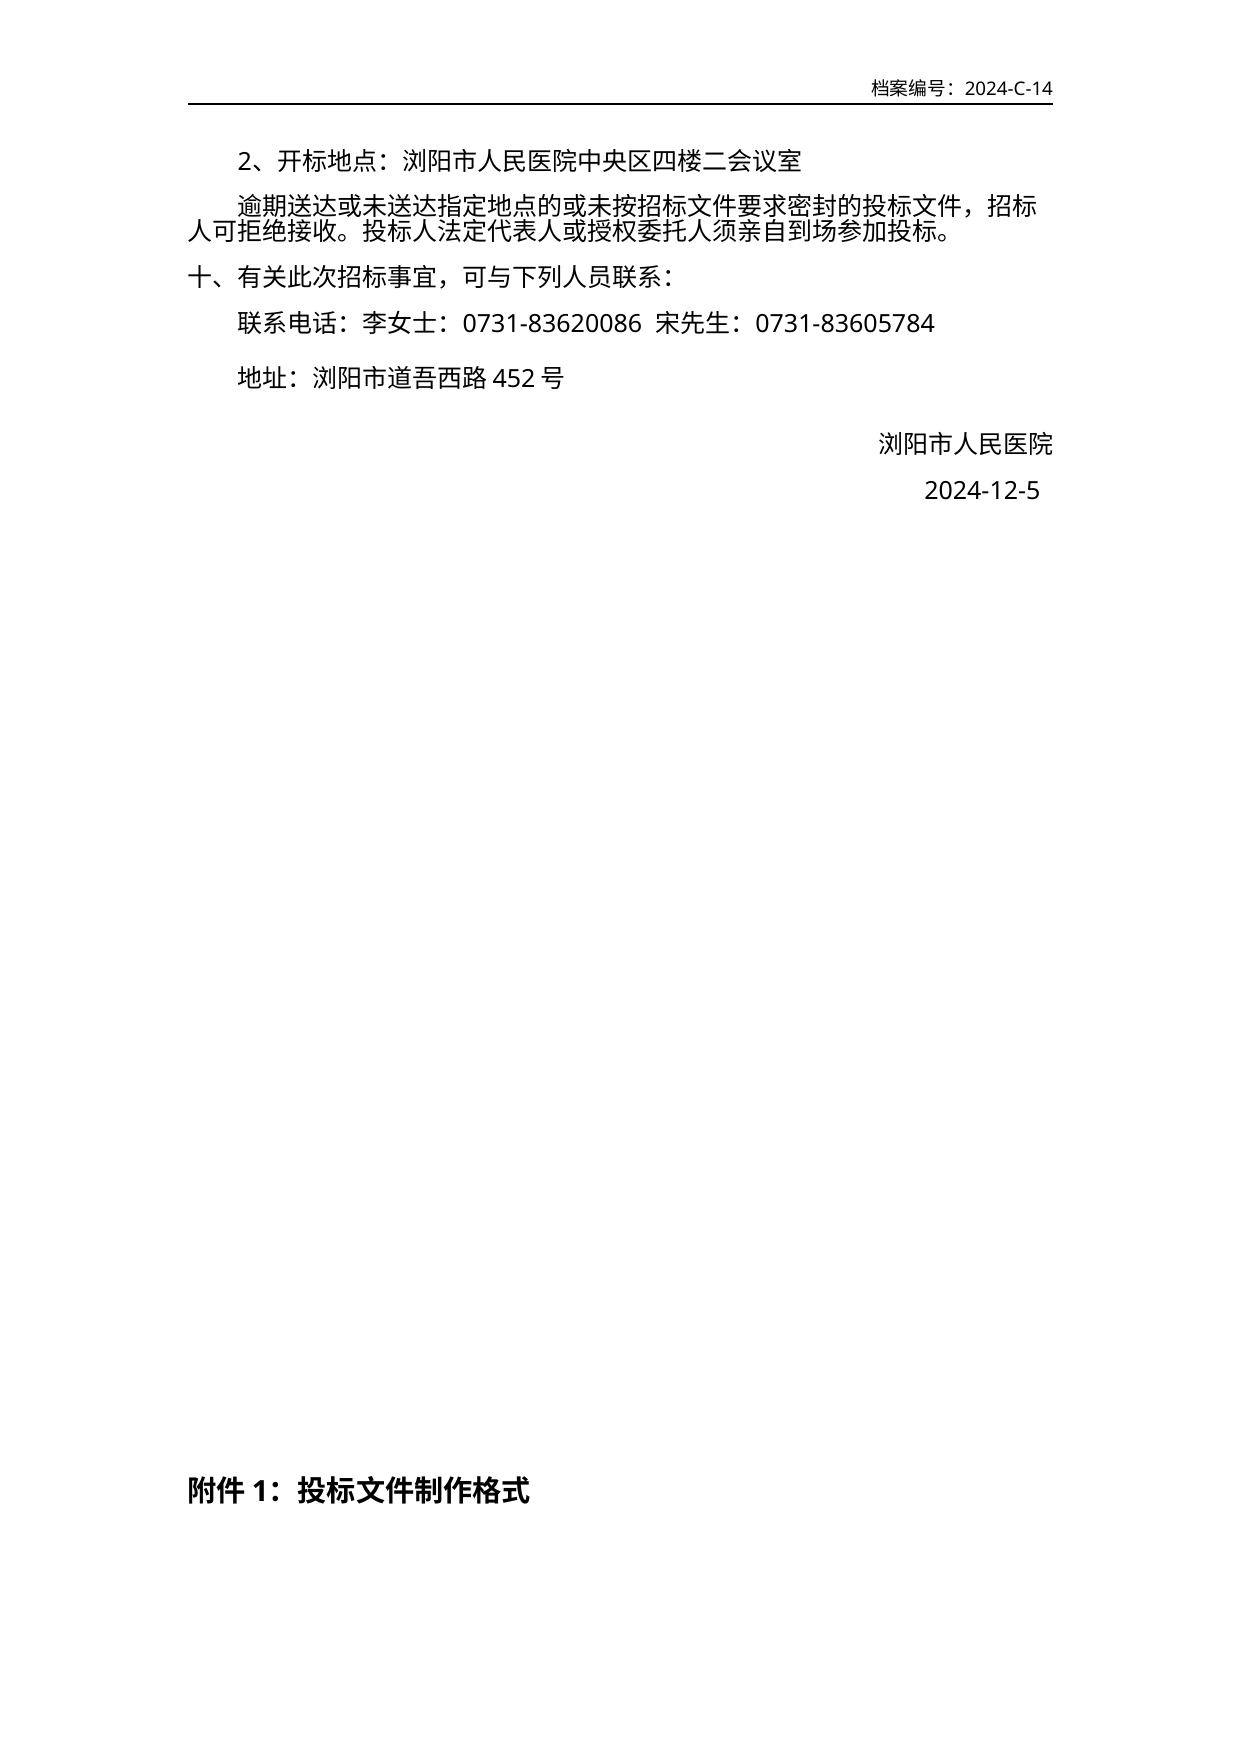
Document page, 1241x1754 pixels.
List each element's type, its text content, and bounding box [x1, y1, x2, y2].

text 十、有关此次招标事宜，可与下列人员联系： [187, 267, 1053, 292]
text 逾期送达或未送达指定地点的或未按招标文件要求密封的投标文件，招标人可拒绝接收。投标人法定代表人或授权委托人须亲自到场参加投标。 [187, 196, 1053, 246]
text 附件1：投标文件制作格式 [187, 1465, 1053, 1511]
text 2024-12-5 [187, 479, 1040, 504]
text 地址：浏阳市道吾西路452号 [187, 358, 1053, 394]
text 浏阳市人民医院 [187, 433, 1053, 458]
text 联系电话：李女士：0731-83620086 宋先生：0731-83605784 [187, 312, 1053, 337]
text 2、开标地点：浏阳市人民医院中央区四楼二会议室 [187, 150, 1053, 175]
